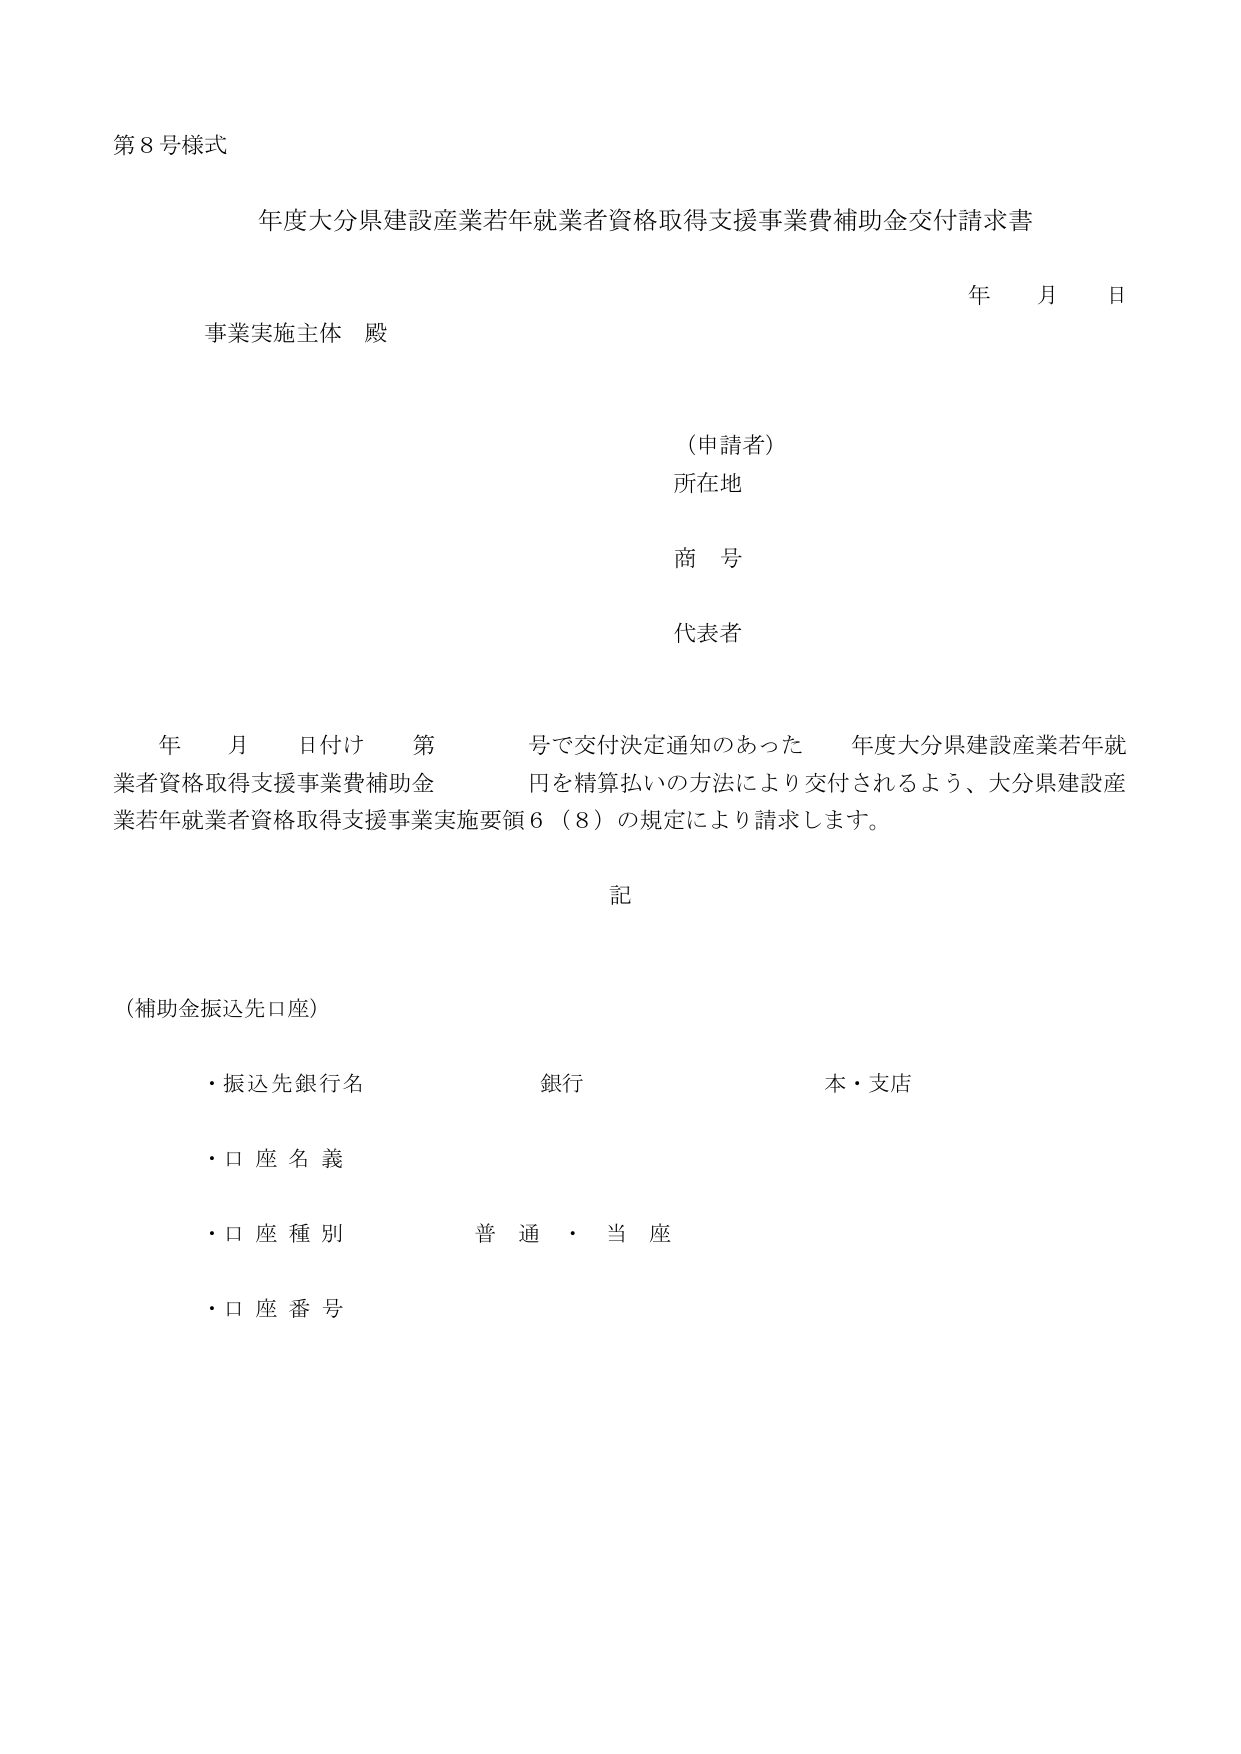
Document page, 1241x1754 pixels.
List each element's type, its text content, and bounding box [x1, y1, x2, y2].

text 所在地 [112, 464, 1128, 502]
text （補助金振込先口座） [112, 989, 1128, 1027]
text ・振込先銀行名 銀行 本・支店 [112, 1064, 1128, 1102]
text 商 号 [112, 539, 1128, 577]
text 年 月 日付け 第 号で交付決定通知のあった 年度大分県建設産業若年就業者資格取得支援事業費補助金 円を精算払いの方法により交付されるよう、大分県建設産業若年就業者資格取得支援事業実施要領６（８）の規定により請求します。 [112, 727, 1128, 839]
text （申請者） [112, 427, 1128, 464]
text 年度大分県建設産業若年就業者資格取得支援事業費補助金交付請求書 [112, 202, 1128, 239]
text ・口座番号 [112, 1289, 1128, 1327]
subtitle 記 [112, 877, 1128, 914]
text ・口座名義 [112, 1139, 1128, 1177]
text ・口座種別 普 通 ・ 当 座 [112, 1214, 1128, 1252]
text 代表者 [112, 614, 1128, 652]
text 年 月 日 [112, 277, 1128, 314]
text 事業実施主体 殿 [112, 314, 1128, 352]
text 第８号様式 [112, 127, 1128, 164]
